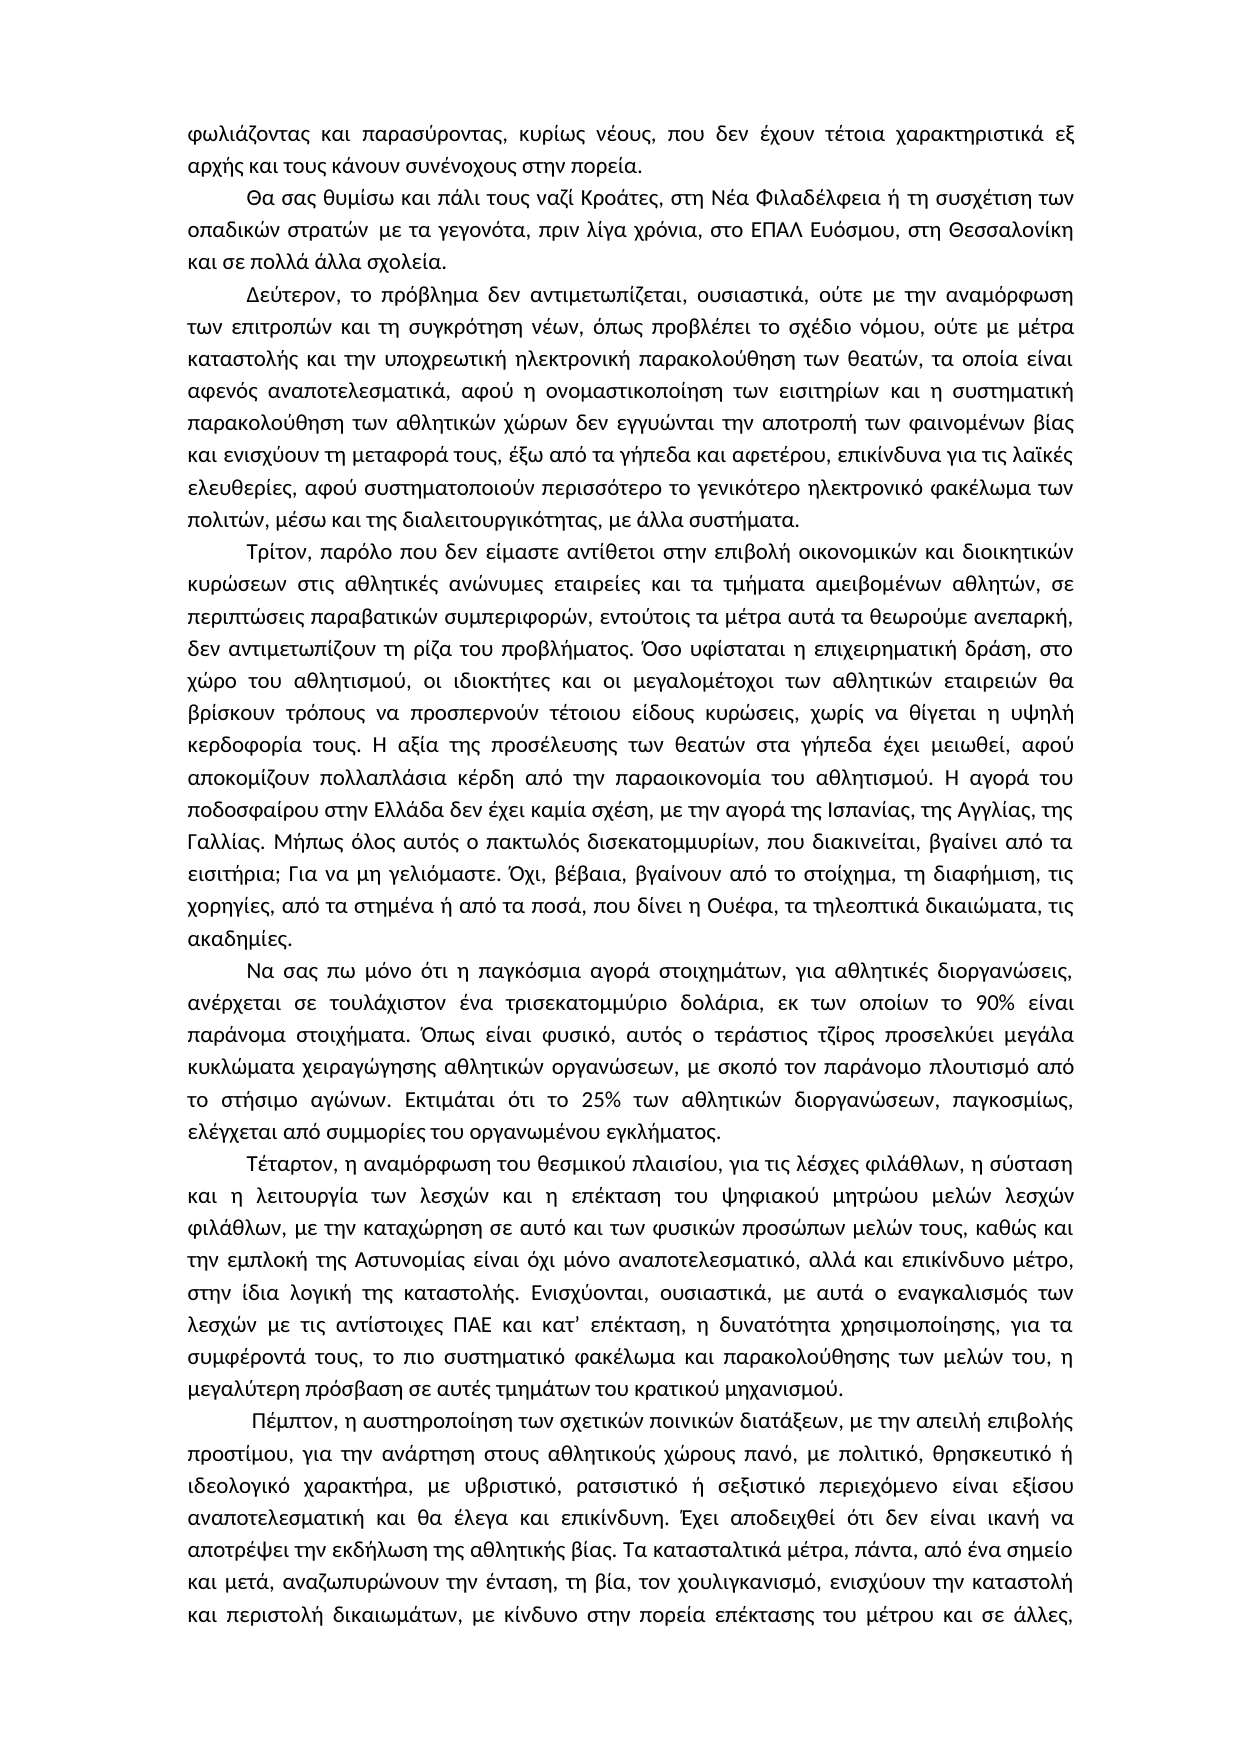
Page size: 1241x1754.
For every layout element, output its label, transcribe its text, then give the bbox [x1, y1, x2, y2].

text Θα σας θυμίσω και πάλι τους ναζί Κροάτες, στη Νέα Φιλαδέλφεια ή τη συσχέτιση των οπαδικών στρατών με τα γεγονότα, πριν λίγα χρόνια, στο ΕΠΑΛ Ευόσμου, στη Θεσσαλονίκη και σε πολλά άλλα σχολεία. [187, 183, 1074, 276]
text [187, 119, 1074, 179]
text Τρίτον, παρόλο που δεν είμαστε αντίθετοι στην επιβολή οικονομικών και διοικητικών κυρώσεων στις αθλητικές ανώνυμες εταιρείες και τα τμήματα αμειβομένων αθλητών, σε περιπτώσεις παραβατικών συμπεριφορών, εντούτοις τα μέτρα αυτά τα θεωρούμε ανεπαρκή, δεν αντιμετωπίζουν τη ρίζα του προβλήματος. Όσο υφίσταται η επιχειρηματική δράση, στο χώρο του αθλητισμού, οι ιδιοκτήτες και οι μεγαλομέτοχοι των αθλητικών εταιρειών θα βρίσκουν τρόπους να προσπερνούν τέτοιου είδους κυρώσεις, χωρίς να θίγεται η υψηλή κερδοφορία τους. Η αξία της προσέλευσης των θεατών στα γήπεδα έχει μειωθεί, αφού αποκομίζουν πολλαπλάσια κέρδη από την παραοικονομία του αθλητισμού. Η αγορά του ποδοσφαίρου στην Ελλάδα δεν έχει καμία σχέση, με την αγορά της Ισπανίας, της Αγγλίας, της Γαλλίας. Μήπως όλος αυτός ο πακτωλός δισεκατομμυρίων, που διακινείται, βγαίνει από τα εισιτήρια; Για να μη γελιόμαστε. Όχι, βέβαια, βγαίνουν από το στοίχημα, τη διαφήμιση, τις χορηγίες, από τα στημένα ή από τα ποσά, που δίνει η Ουέφα, τα τηλεοπτικά δικαιώματα, τις ακαδημίες. [187, 537, 1074, 952]
text Τέταρτον, η αναμόρφωση του θεσμικού πλαισίου, για τις λέσχες φιλάθλων, η σύσταση και η λειτουργία των λεσχών και η επέκταση του ψηφιακού μητρώου μελών λεσχών φιλάθλων, με την καταχώρηση σε αυτό και των φυσικών προσώπων μελών τους, καθώς και την εμπλοκή της Αστυνομίας είναι όχι μόνο αναποτελεσματικό, αλλά και επικίνδυνο μέτρο, στην ίδια λογική της καταστολής. Ενισχύονται, ουσιαστικά, με αυτά ο εναγκαλισμός των λεσχών με τις αντίστοιχες ΠΑΕ και κατ’ επέκταση, η δυνατότητα χρησιμοποίησης, για τα συμφέροντά τους, το πιο συστηματικό φακέλωμα και παρακολούθησης των μελών του, η μεγαλύτερη πρόσβαση σε αυτές τμημάτων του κρατικού μηχανισμού. [187, 1149, 1074, 1402]
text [187, 1407, 1074, 1628]
text Δεύτερον, το πρόβλημα δεν αντιμετωπίζεται, ουσιαστικά, ούτε με την αναμόρφωση των επιτροπών και τη συγκρότηση νέων, όπως προβλέπει το σχέδιο νόμου, ούτε με μέτρα καταστολής και την υποχρεωτική ηλεκτρονική παρακολούθηση των θεατών, τα οποία είναι αφενός αναποτελεσματικά, αφού η ονομαστικοποίηση των εισιτηρίων και η συστηματική παρακολούθηση των αθλητικών χώρων δεν εγγυώνται την αποτροπή των φαινομένων βίας και ενισχύουν τη μεταφορά τους, έξω από τα γήπεδα και αφετέρου, επικίνδυνα για τις λαϊκές ελευθερίες, αφού συστηματοποιούν περισσότερο το γενικότερο ηλεκτρονικό φακέλωμα των πολιτών, μέσω και της διαλειτουργικότητας, με άλλα συστήματα. [187, 280, 1074, 533]
text Να σας πω μόνο ότι η παγκόσμια αγορά στοιχημάτων, για αθλητικές διοργανώσεις, ανέρχεται σε τουλάχιστον ένα τρισεκατομμύριο δολάρια, εκ των οποίων το 90% είναι παράνομα στοιχήματα. Όπως είναι φυσικό, αυτός ο τεράστιος τζίρος προσελκύει μεγάλα κυκλώματα χειραγώγησης αθλητικών οργανώσεων, με σκοπό τον παράνομο πλουτισμό από το στήσιμο αγώνων. Εκτιμάται ότι το 25% των αθλητικών διοργανώσεων, παγκοσμίως, ελέγχεται από συμμορίες του οργανωμένου εγκλήματος. [187, 956, 1074, 1145]
